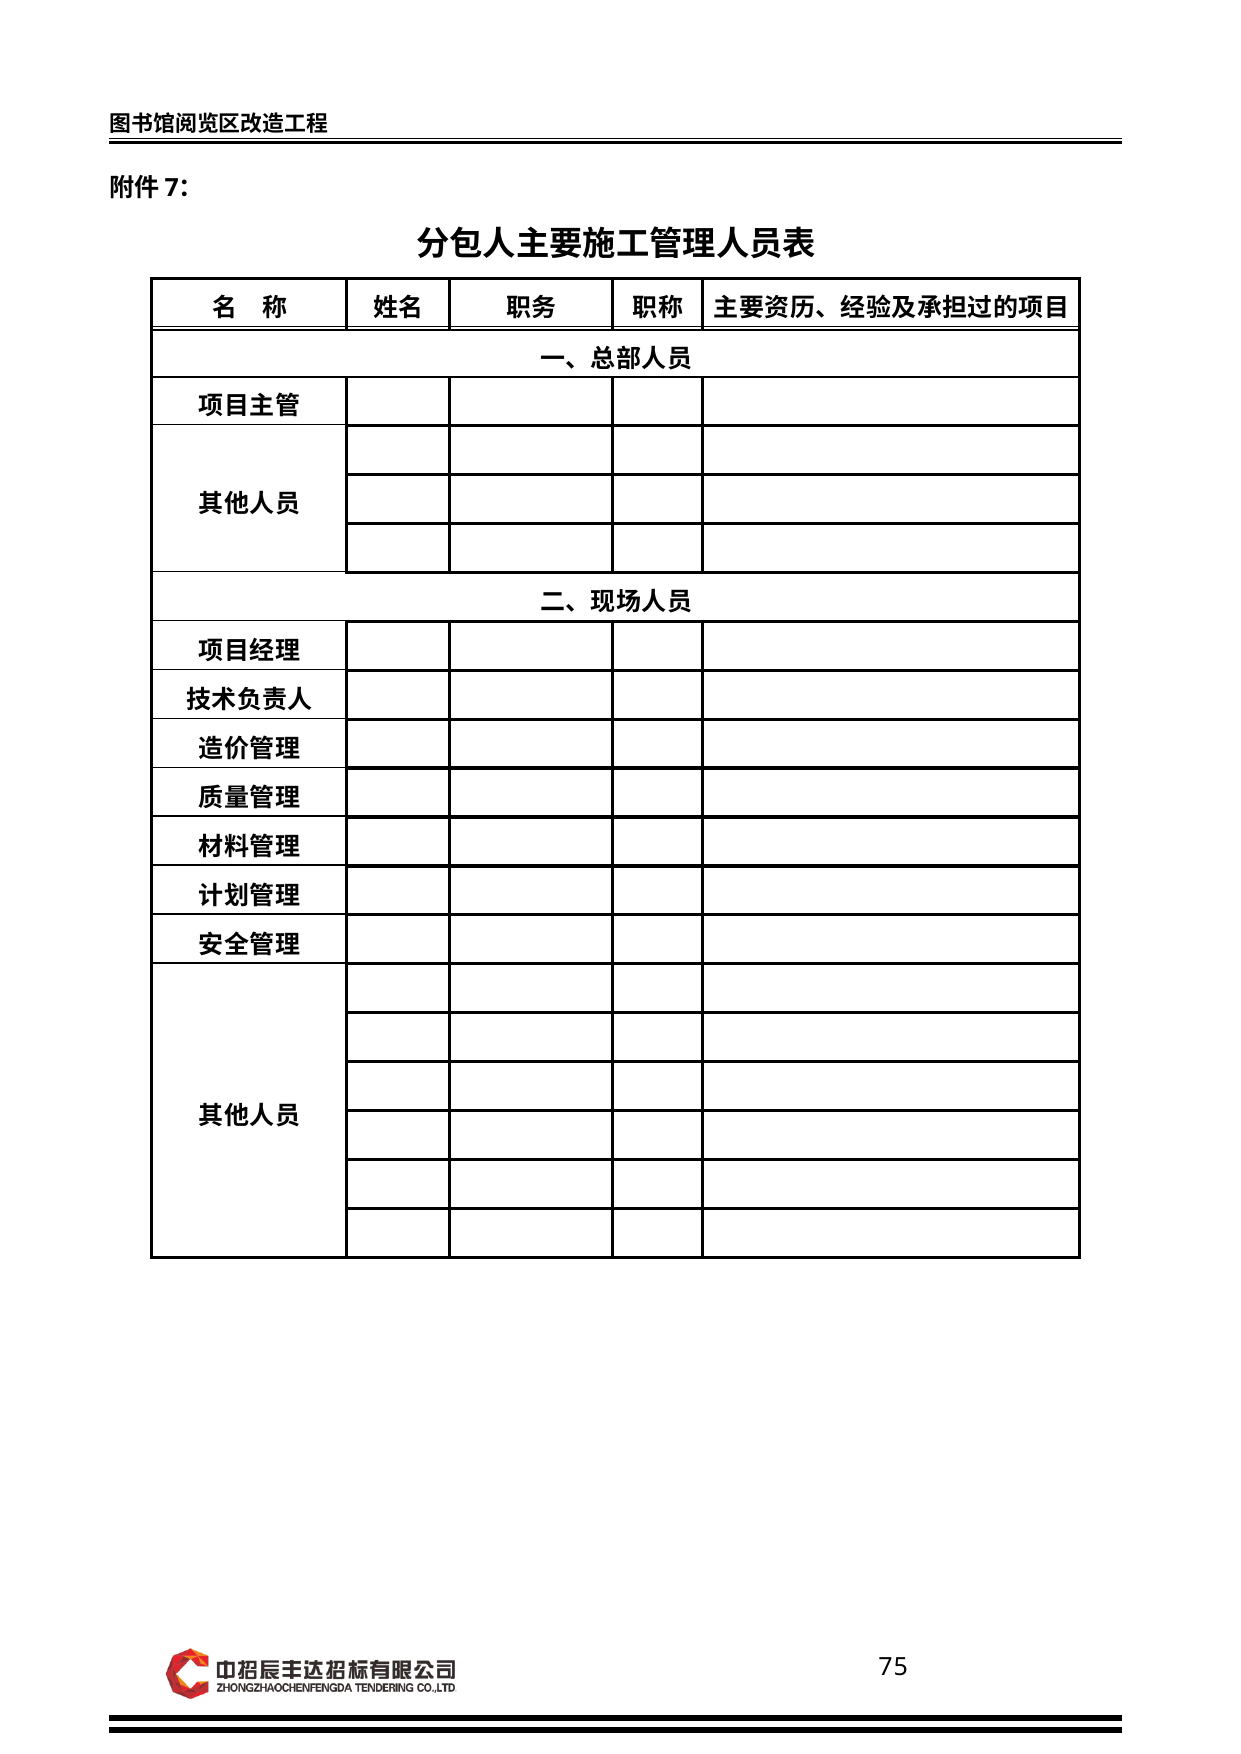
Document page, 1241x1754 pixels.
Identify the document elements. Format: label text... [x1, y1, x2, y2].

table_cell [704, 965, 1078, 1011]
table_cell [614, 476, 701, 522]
text 附件7： [109, 160, 1122, 206]
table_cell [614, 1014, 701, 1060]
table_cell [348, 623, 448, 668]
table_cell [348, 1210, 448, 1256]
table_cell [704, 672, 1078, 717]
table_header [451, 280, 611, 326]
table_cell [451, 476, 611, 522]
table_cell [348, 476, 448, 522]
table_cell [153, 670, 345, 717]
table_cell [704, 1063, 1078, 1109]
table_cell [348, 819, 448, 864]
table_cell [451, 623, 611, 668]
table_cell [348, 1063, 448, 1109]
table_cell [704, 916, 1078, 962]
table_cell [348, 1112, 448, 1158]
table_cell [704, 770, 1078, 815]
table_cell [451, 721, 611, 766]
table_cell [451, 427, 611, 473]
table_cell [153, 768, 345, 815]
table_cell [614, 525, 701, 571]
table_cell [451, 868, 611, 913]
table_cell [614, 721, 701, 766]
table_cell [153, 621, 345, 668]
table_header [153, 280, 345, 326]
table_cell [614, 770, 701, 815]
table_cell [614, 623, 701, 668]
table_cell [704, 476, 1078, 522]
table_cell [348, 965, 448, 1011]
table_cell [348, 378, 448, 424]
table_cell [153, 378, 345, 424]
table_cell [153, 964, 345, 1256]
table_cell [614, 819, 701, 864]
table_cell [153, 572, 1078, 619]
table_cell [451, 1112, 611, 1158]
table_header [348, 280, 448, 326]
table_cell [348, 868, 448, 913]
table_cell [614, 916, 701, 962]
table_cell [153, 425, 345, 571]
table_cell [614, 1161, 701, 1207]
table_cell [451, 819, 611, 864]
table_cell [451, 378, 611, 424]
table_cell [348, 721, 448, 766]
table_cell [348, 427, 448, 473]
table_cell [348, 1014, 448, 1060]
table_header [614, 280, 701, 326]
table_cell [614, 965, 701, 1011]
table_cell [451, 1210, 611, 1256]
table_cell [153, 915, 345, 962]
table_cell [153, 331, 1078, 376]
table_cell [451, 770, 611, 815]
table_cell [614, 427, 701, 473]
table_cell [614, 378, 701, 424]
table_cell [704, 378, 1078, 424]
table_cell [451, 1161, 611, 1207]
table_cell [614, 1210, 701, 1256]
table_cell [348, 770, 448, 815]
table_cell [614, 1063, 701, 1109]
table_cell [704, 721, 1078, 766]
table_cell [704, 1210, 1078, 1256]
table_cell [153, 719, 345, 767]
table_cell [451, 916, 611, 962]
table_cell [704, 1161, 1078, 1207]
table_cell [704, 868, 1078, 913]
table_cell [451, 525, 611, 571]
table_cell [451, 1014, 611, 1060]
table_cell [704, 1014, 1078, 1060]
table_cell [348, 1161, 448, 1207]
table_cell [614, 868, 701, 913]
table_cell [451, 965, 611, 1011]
text 分包人主要施工管理人员表 [109, 218, 1122, 264]
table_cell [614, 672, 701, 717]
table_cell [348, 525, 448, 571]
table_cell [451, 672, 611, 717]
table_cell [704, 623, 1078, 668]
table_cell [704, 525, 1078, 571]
picture [165, 1648, 457, 1699]
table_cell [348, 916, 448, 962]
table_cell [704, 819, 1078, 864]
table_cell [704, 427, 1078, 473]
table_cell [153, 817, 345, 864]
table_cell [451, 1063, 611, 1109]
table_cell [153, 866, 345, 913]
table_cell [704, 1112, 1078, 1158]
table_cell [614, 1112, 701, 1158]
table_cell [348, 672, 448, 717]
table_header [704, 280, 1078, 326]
